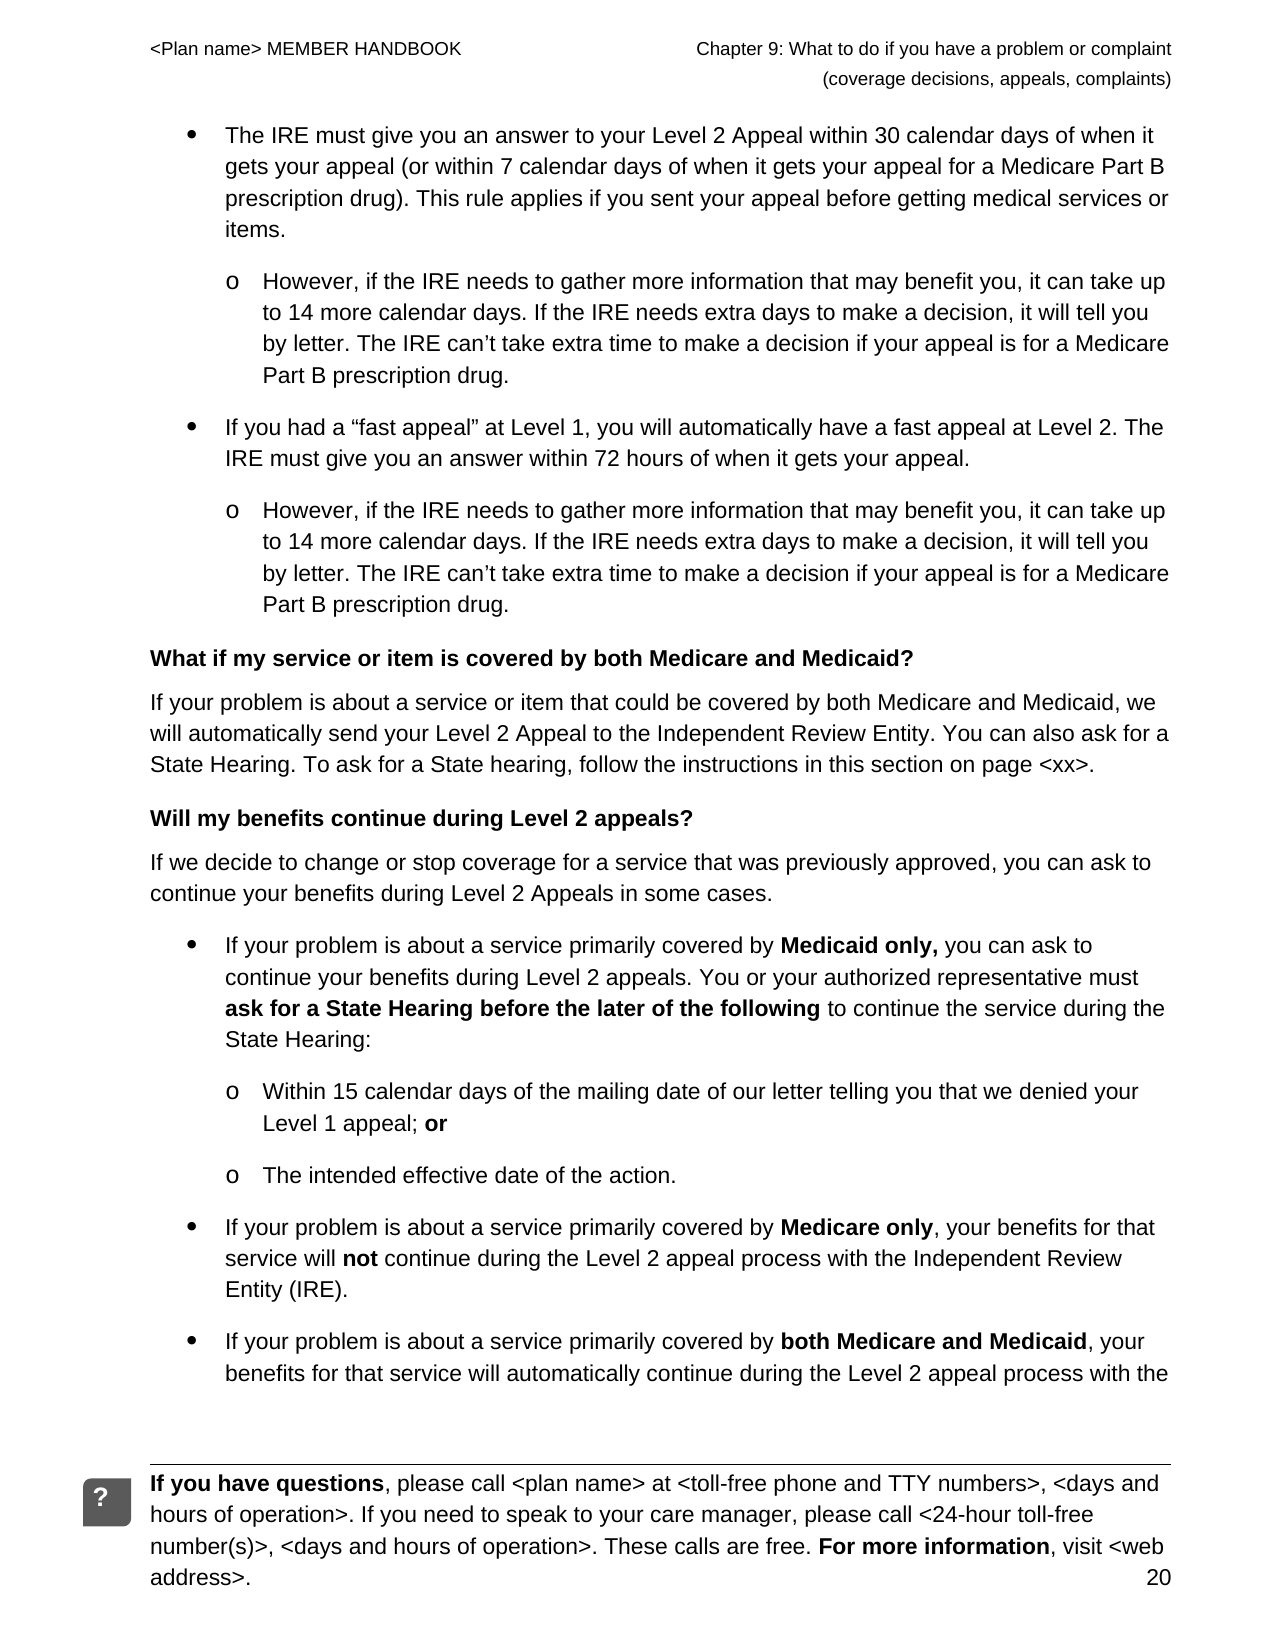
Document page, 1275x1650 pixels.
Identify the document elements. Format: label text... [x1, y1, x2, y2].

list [187, 1325, 1171, 1387]
list However, if the IRE needs to gather more information that may benefit you, it can take up to 14 more calendar days. If the IRE needs extra days to make a decision, it will tell you by letter. The IRE can’t take extra time to make a decision if your appeal is for a Medicare Part B prescription drug. [225, 493, 1171, 618]
text If we decide to change or stop coverage for a service that was previously approved, you can ask to continue your benefits during Level 2 Appeals in some cases. [150, 846, 1171, 908]
list If you had a “fast appeal” at Level 1, you will automatically have a fast appeal at Level 2. The IRE must give you an answer within 72 hours of when it gets your appeal. [187, 410, 1171, 473]
list Within 15 calendar days of the mailing date of our letter telling you that we denied your Level 1 appeal; or [225, 1075, 1171, 1137]
subtitle Will my benefits continue during Level 2 appeals? [150, 800, 1096, 833]
list If your problem is about a service primarily covered by Medicaid only, you can ask to continue your benefits during Level 2 appeals. You or your authorized representative must ask for a State Hearing before the later of the following to continue the service during the State Hearing: [187, 929, 1171, 1054]
list The intended effective date of the action. [225, 1158, 1171, 1189]
list The IRE must give you an answer to your Level 2 Appeal within 30 calendar days of when it gets your appeal (or within 7 calendar days of when it gets your appeal for a Medicare Part B prescription drug). This rule applies if you sent your appeal before getting medical services or items. [187, 118, 1171, 243]
text If your problem is about a service or item that could be covered by both Medicare and Medicaid, we will automatically send your Level 2 Appeal to the Independent Review Entity. You can also ask for a State Hearing. To ask for a State hearing, follow the instructions in this section on page <xx>. [150, 685, 1171, 779]
list However, if the IRE needs to gather more information that may benefit you, it can take up to 14 more calendar days. If the IRE needs extra days to make a decision, it will tell you by letter. The IRE can’t take extra time to make a decision if your appeal is for a Medicare Part B prescription drug. [225, 264, 1171, 389]
list If your problem is about a service primarily covered by Medicare only, your benefits for that service will not continue during the Level 2 appeal process with the Independent Review Entity (IRE). [187, 1210, 1171, 1304]
subtitle What if my service or item is covered by both Medicare and Medicaid? [150, 639, 1096, 673]
